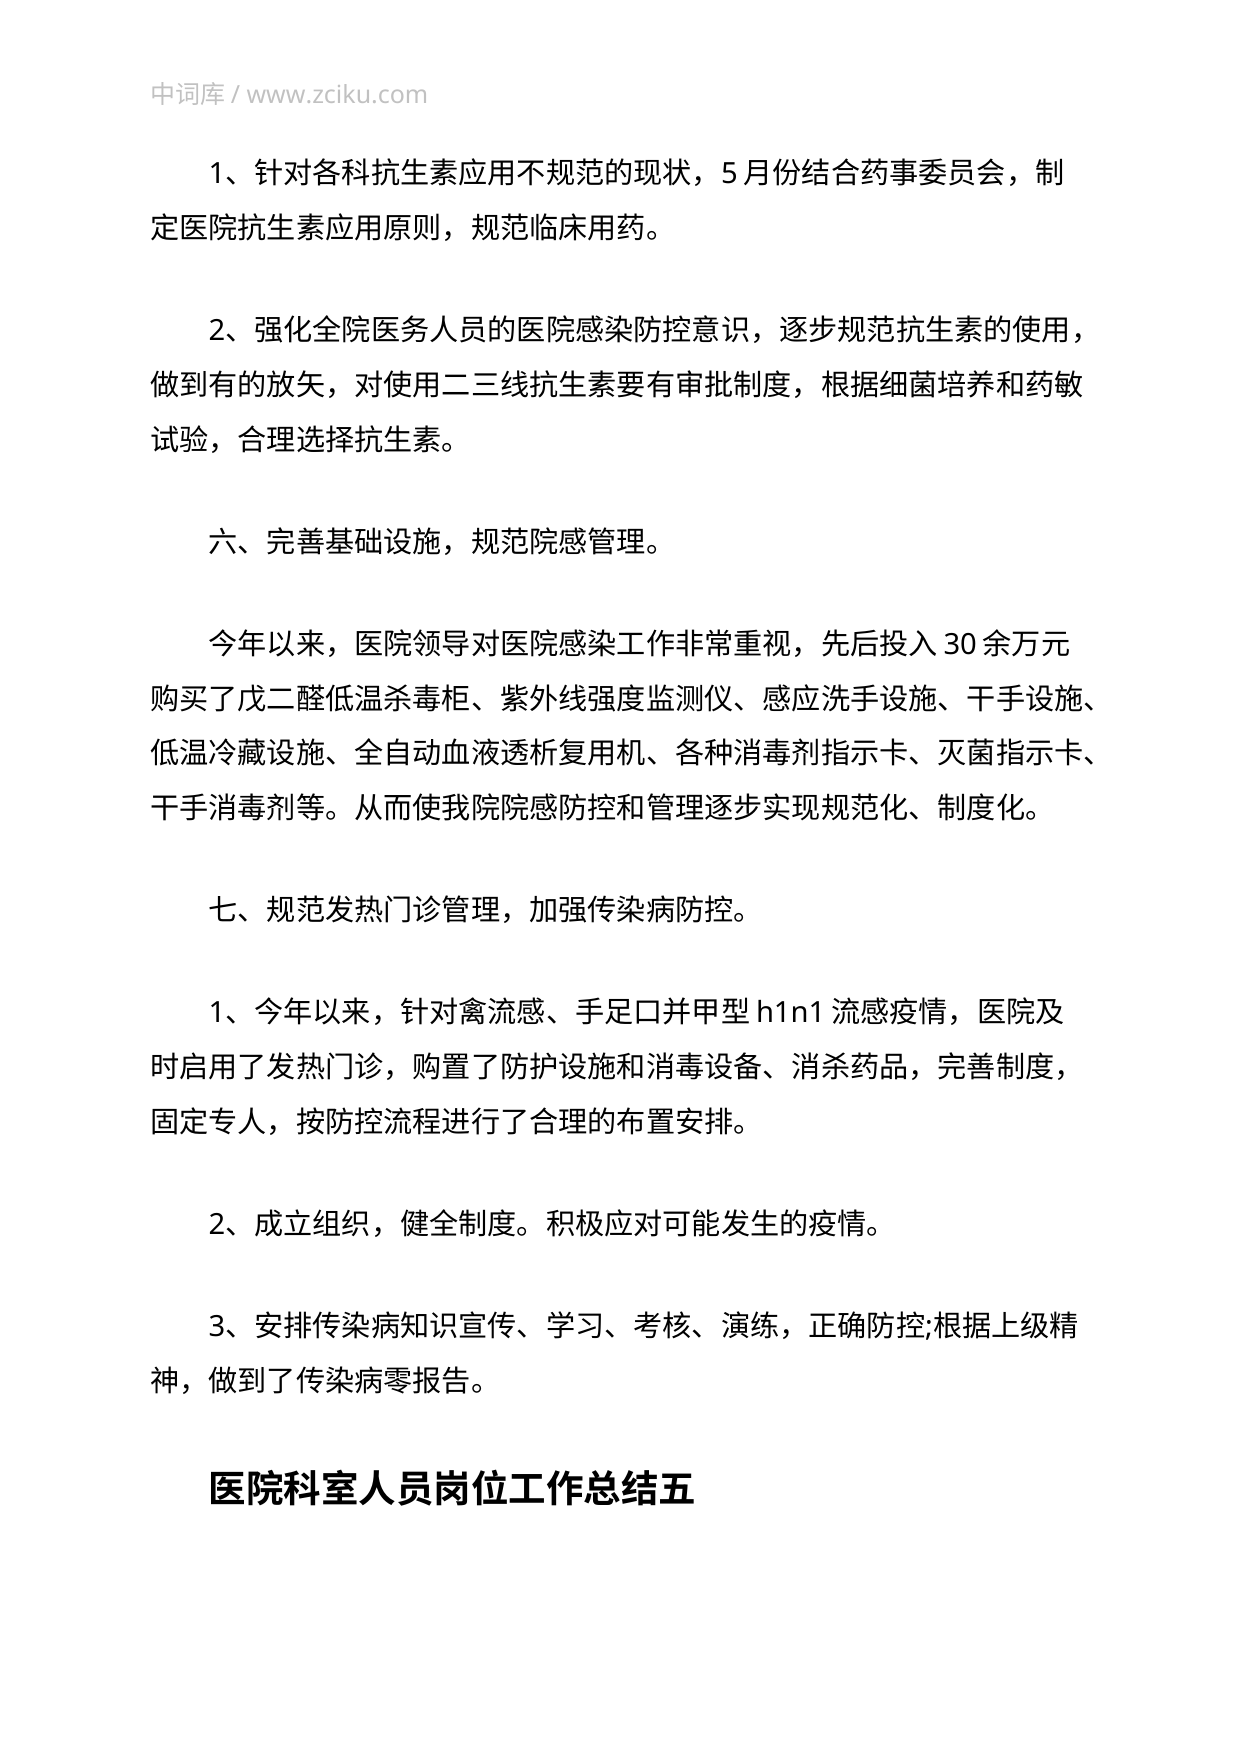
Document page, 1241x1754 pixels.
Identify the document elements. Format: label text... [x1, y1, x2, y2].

text 医院科室人员岗位工作总结五 [150, 1459, 1090, 1513]
text 3、安排传染病知识宣传、学习、考核、演练，正确防控;根据上级精神，做到了传染病零报告。 [150, 1302, 1090, 1399]
text 2、强化全院医务人员的医院感染防控意识，逐步规范抗生素的使用，做到有的放矢，对使用二三线抗生素要有审批制度，根据细菌培养和药敏试验，合理选择抗生素。 [150, 307, 1090, 459]
text 1、今年以来，针对禽流感、手足口并甲型h1n1流感疫情，医院及时启用了发热门诊，购置了防护设施和消毒设备、消杀药品，完善制度，固定专人，按防控流程进行了合理的布置安排。 [150, 988, 1090, 1141]
text 七、规范发热门诊管理，加强传染病防控。 [150, 887, 1090, 929]
text 1、针对各科抗生素应用不规范的现状，5月份结合药事委员会，制定医院抗生素应用原则，规范临床用药。 [150, 150, 1090, 247]
text 2、成立组织，健全制度。积极应对可能发生的疫情。 [150, 1200, 1090, 1243]
text 六、完善基础设施，规范院感管理。 [150, 518, 1090, 561]
text 今年以来，医院领导对医院感染工作非常重视，先后投入30余万元购买了戊二醛低温杀毒柜、紫外线强度监测仪、感应洗手设施、干手设施、低温冷藏设施、全自动血液透析复用机、各种消毒剂指示卡、灭菌指示卡、干手消毒剂等。从而使我院院感防控和管理逐步实现规范化、制度化。 [150, 620, 1090, 827]
